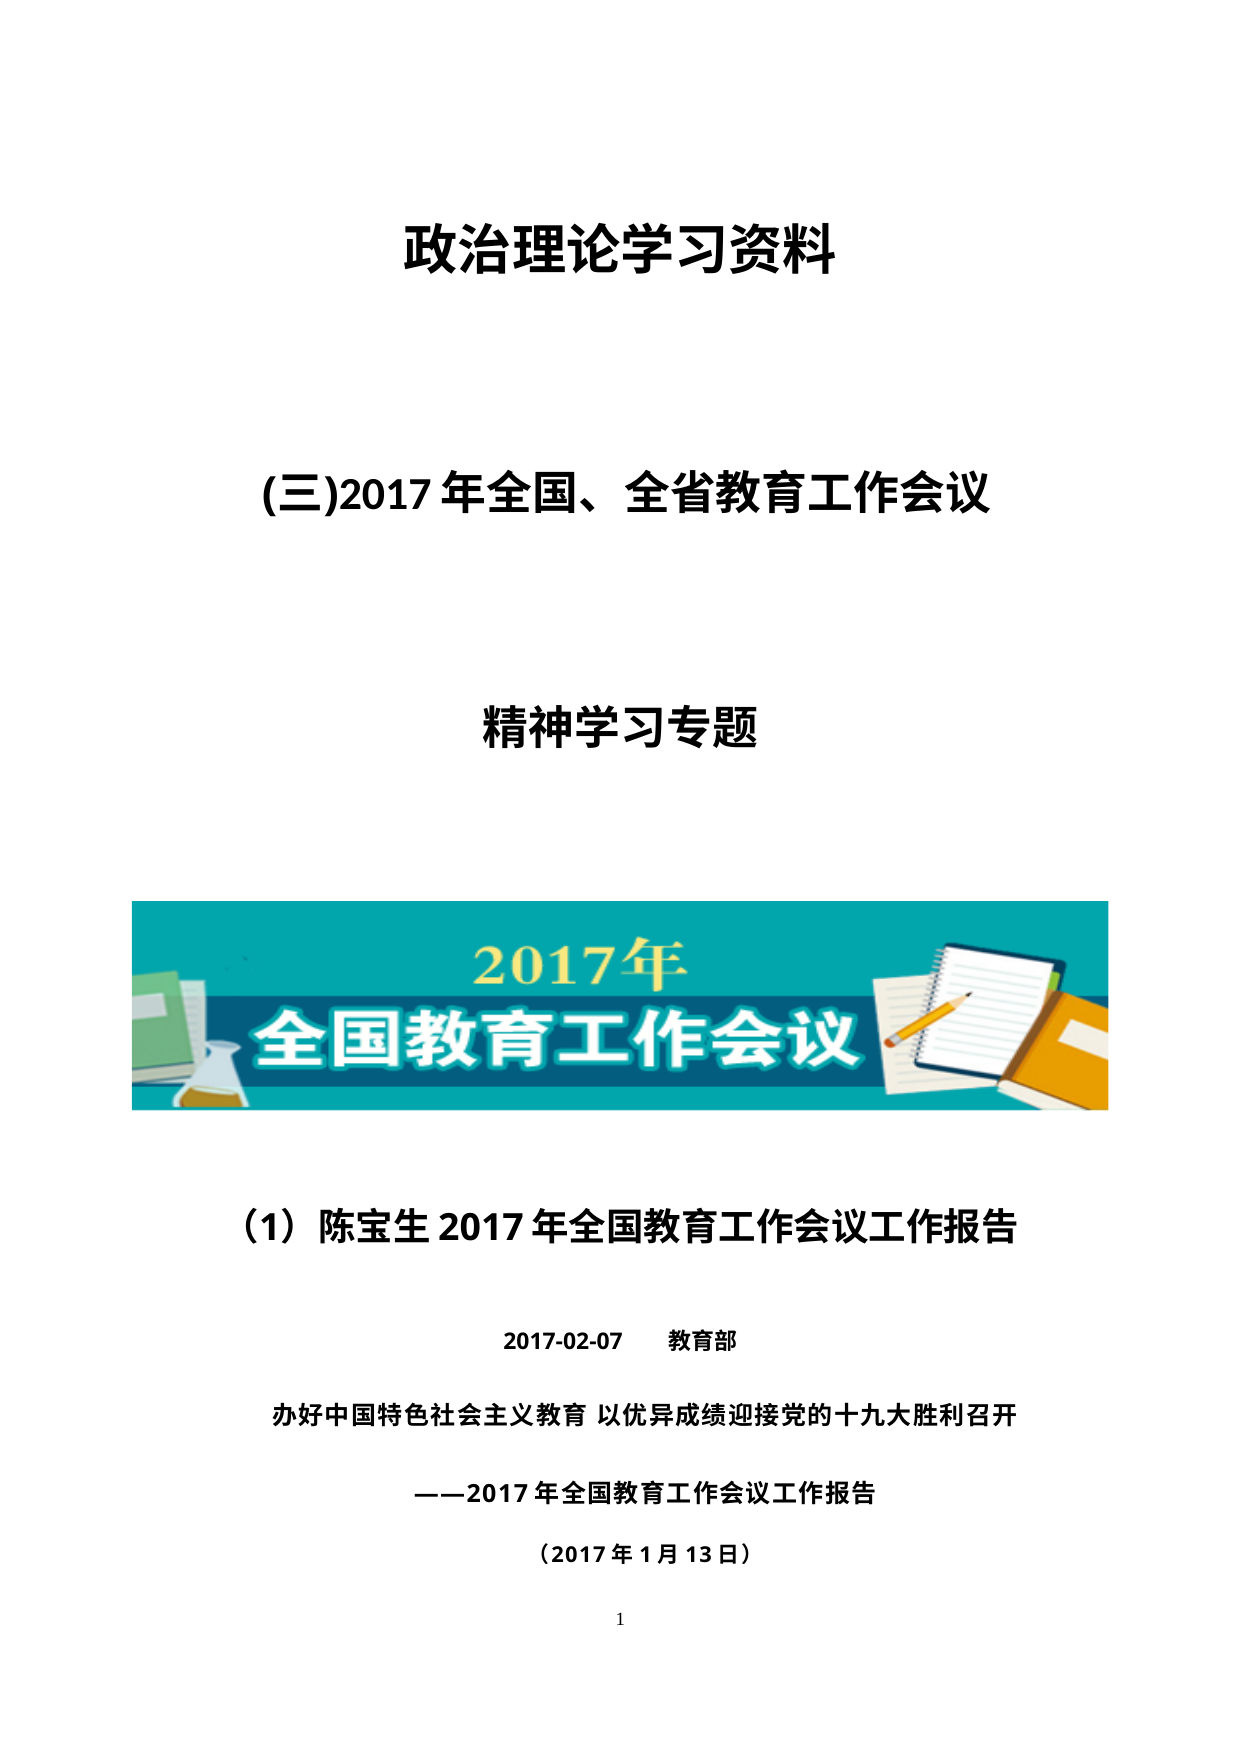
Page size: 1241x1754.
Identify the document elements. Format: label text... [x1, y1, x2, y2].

text ——2017年全国教育工作会议工作报告 [112, 1459, 1128, 1524]
subtitle (三)2017年全国、全省教育工作会议 精神学习专题 [112, 441, 1128, 773]
picture [131, 901, 1109, 1112]
subtitle （1）陈宝生2017年全国教育工作会议工作报告 [112, 1191, 1128, 1256]
text 2017-02-07 教育部 [112, 1323, 1128, 1356]
text （2017年1月13日） [112, 1536, 1128, 1569]
text 办好中国特色社会主义教育 以优异成绩迎接党的十九大胜利召开 [112, 1381, 1128, 1446]
subtitle 政治理论学习资料 [112, 197, 1128, 295]
